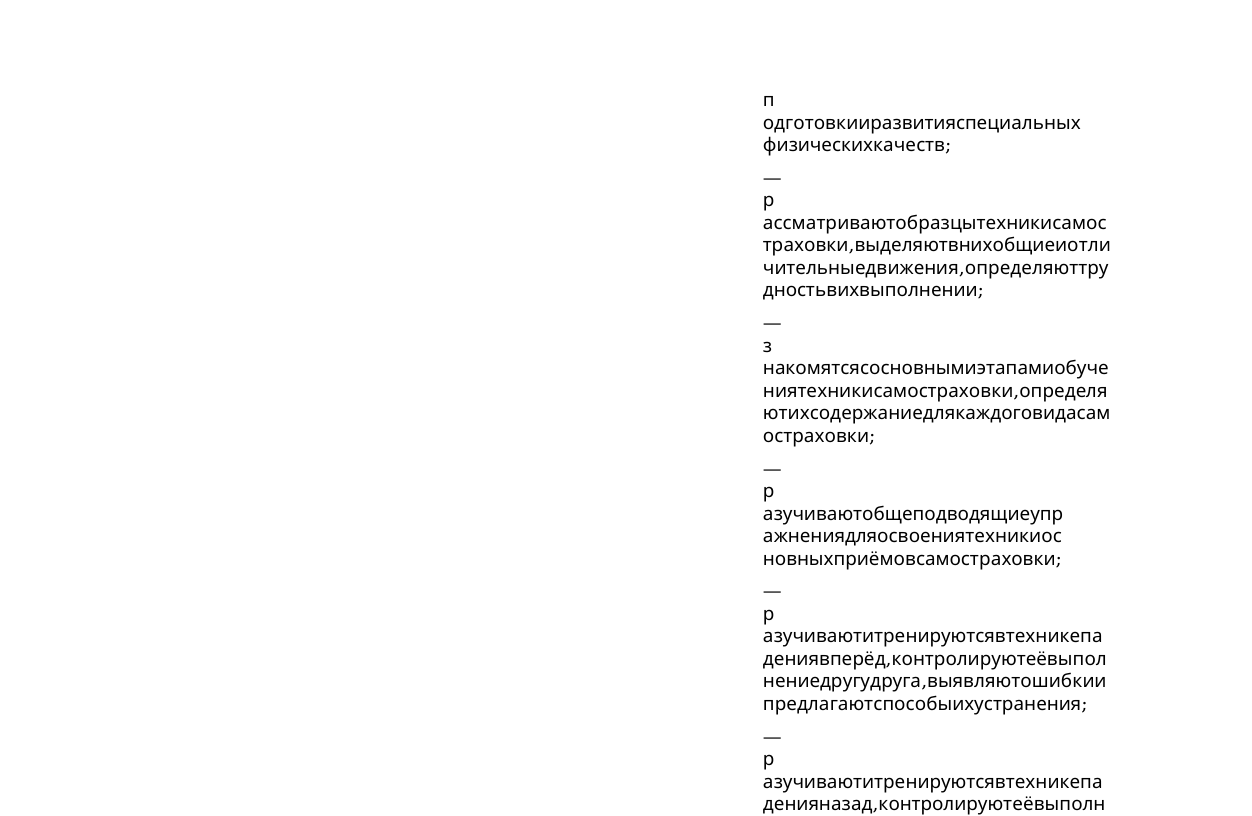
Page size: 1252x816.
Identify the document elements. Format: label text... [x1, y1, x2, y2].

text —знакомятсясосновнымиэтапамиобучениятехникисамостраховки,определяютихсодержаниедлякаждоговидасамостраховки; [763, 311, 1113, 446]
text подготовкииразвитияспециальныхфизическихкачеств; [763, 88, 1084, 156]
text —рассматриваютобразцытехникисамостраховки,выделяютвнихобщиеиотличительныедвижения,определяюттрудностьвихвыполнении; [763, 166, 1114, 301]
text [763, 725, 1112, 815]
text —разучиваютитренируютсявтехникепадениявперёд,контролируютеёвыполнениедругудруга,выявляютошибкиипредлагаютспособыихустранения; [763, 579, 1112, 714]
text —разучиваютобщеподводящиеупражнениядляосвоениятехникиосновныхприёмовсамостраховки; [763, 457, 1066, 569]
